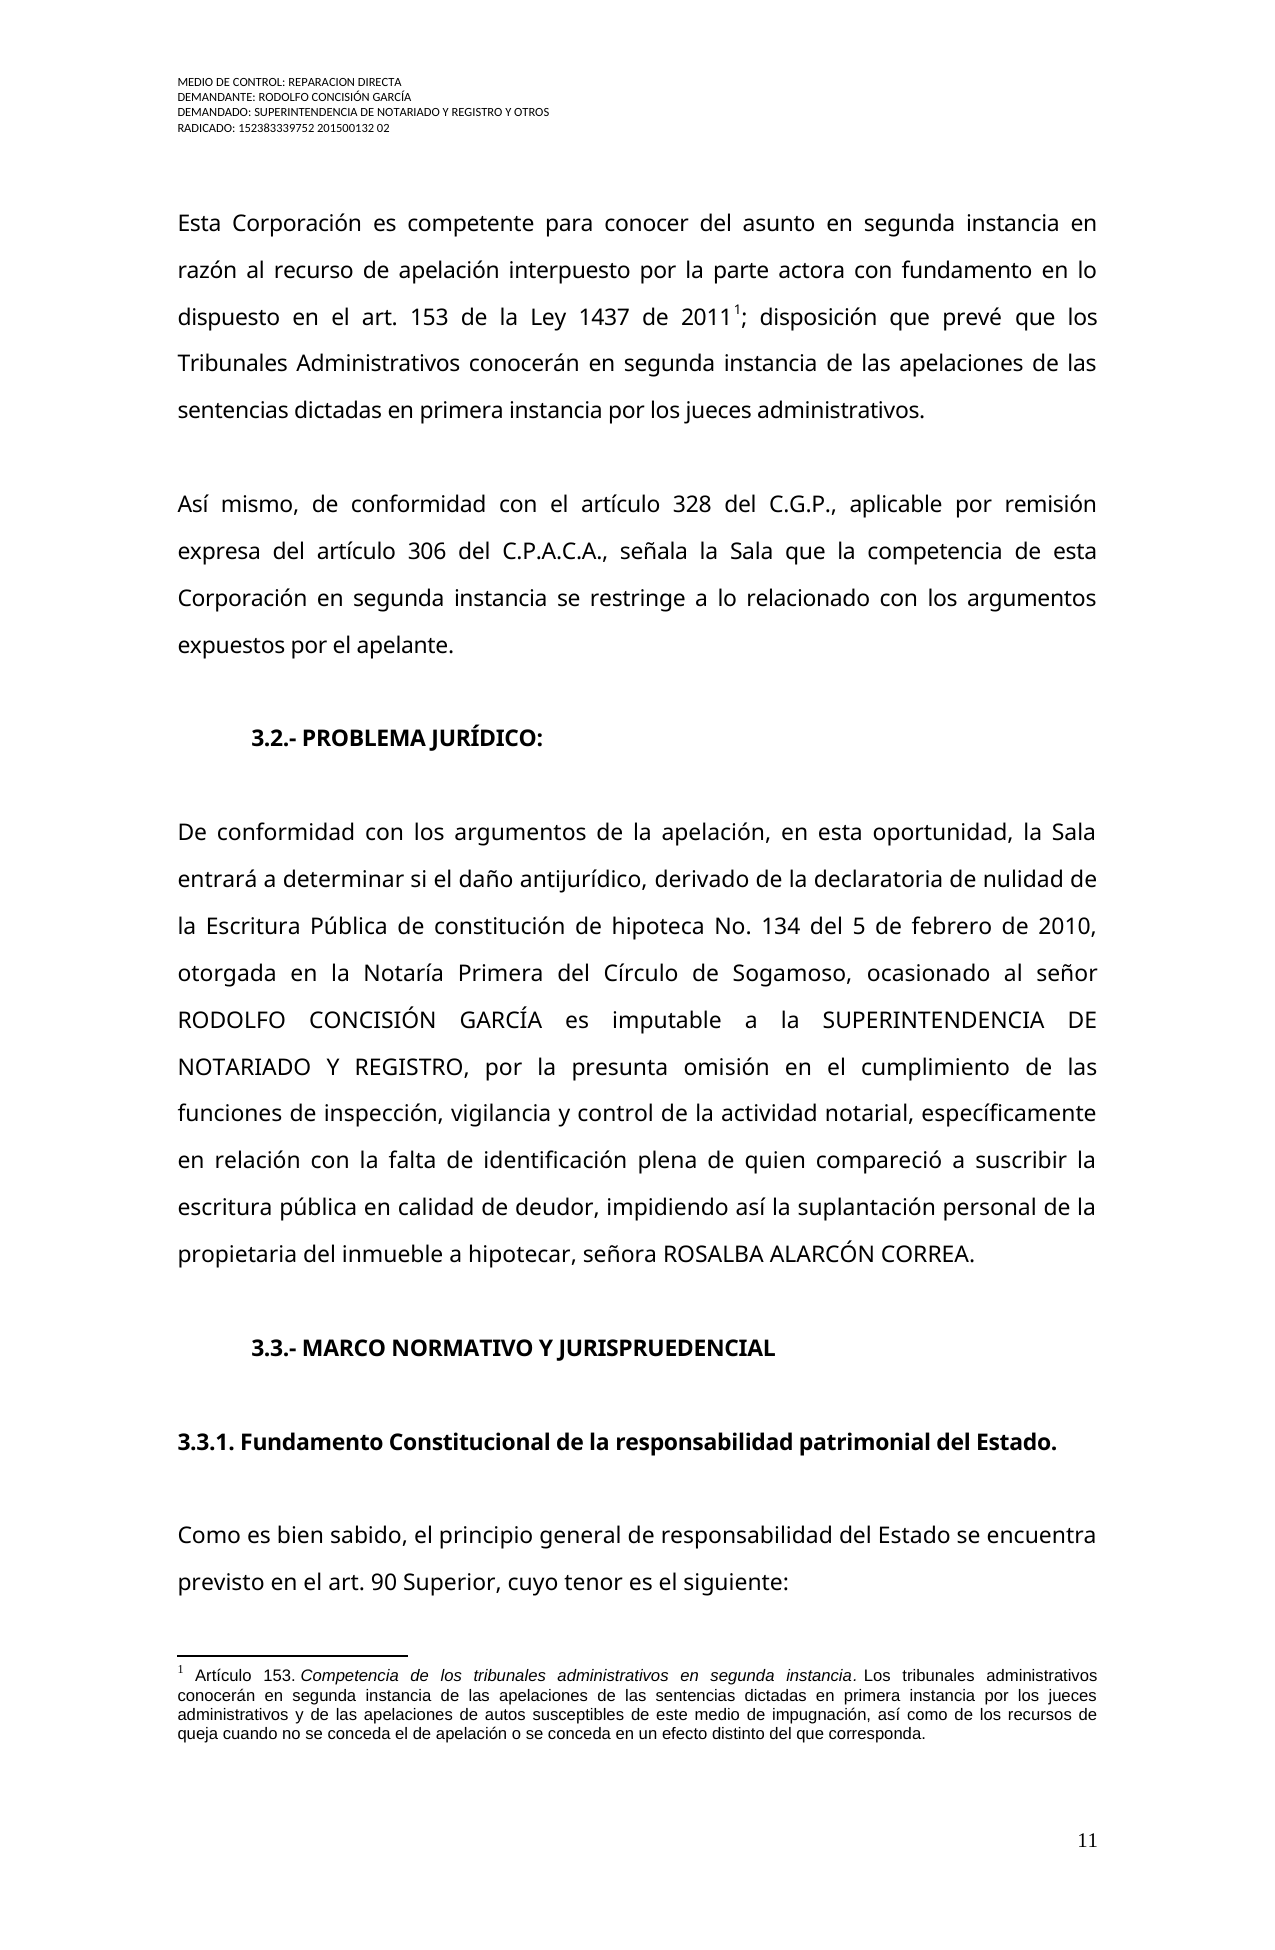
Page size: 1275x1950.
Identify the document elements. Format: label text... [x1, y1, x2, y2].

text 3.3.- MARCO NORMATIVO Y JURISPRUEDENCIAL [215, 1332, 1098, 1363]
text 3.3.1. Fundamento Constitucional de la responsabilidad patrimonial del Estado. [177, 1426, 1098, 1457]
text Como es bien sabido, el principio general de responsabilidad del Estado se encuentra previsto en el art. 90 Superior, cuyo tenor es el siguiente: [177, 1519, 1098, 1597]
text Esta Corporación es competente para conocer del asunto en segunda instancia en razón al recurso de apelación interpuesto por la parte actora con fundamento en lo dispuesto en el art. 153 de la Ley 1437 de 2011; disposición que prevé que los Tribunales Administrativos conocerán en segunda instancia de las apelaciones de las sentencias dictadas en primera instancia por los jueces administrativos. [177, 207, 1098, 426]
text 3.2.- PROBLEMA JURÍDICO: [177, 722, 1098, 754]
text Así mismo, de conformidad con el artículo 328 del C.G.P., aplicable por remisión expresa del artículo 306 del C.P.A.C.A., señala la Sala que la competencia de esta Corporación en segunda instancia se restringe a lo relacionado con los argumentos expuestos por el apelante. [177, 488, 1098, 660]
text De conformidad con los argumentos de la apelación, en esta oportunidad, la Sala entrará a determinar si el daño antijurídico, derivado de la declaratoria de nulidad de la Escritura Pública de constitución de hipoteca No. 134 del 5 de febrero de 2010, otorgada en la Notaría Primera del Círculo de Sogamoso, ocasionado al señor RODOLFO CONCISIÓN GARCÍA es imputable a la SUPERINTENDENCIA DE NOTARIADO Y REGISTRO, por la presunta omisión en el cumplimiento de las funciones de inspección, vigilancia y control de la actividad notarial, específicamente en relación con la falta de identificación plena de quien compareció a suscribir la escritura pública en calidad de deudor, impidiendo así la suplantación personal de la propietaria del inmueble a hipotecar, señora ROSALBA ALARCÓN CORREA. [177, 816, 1098, 1269]
